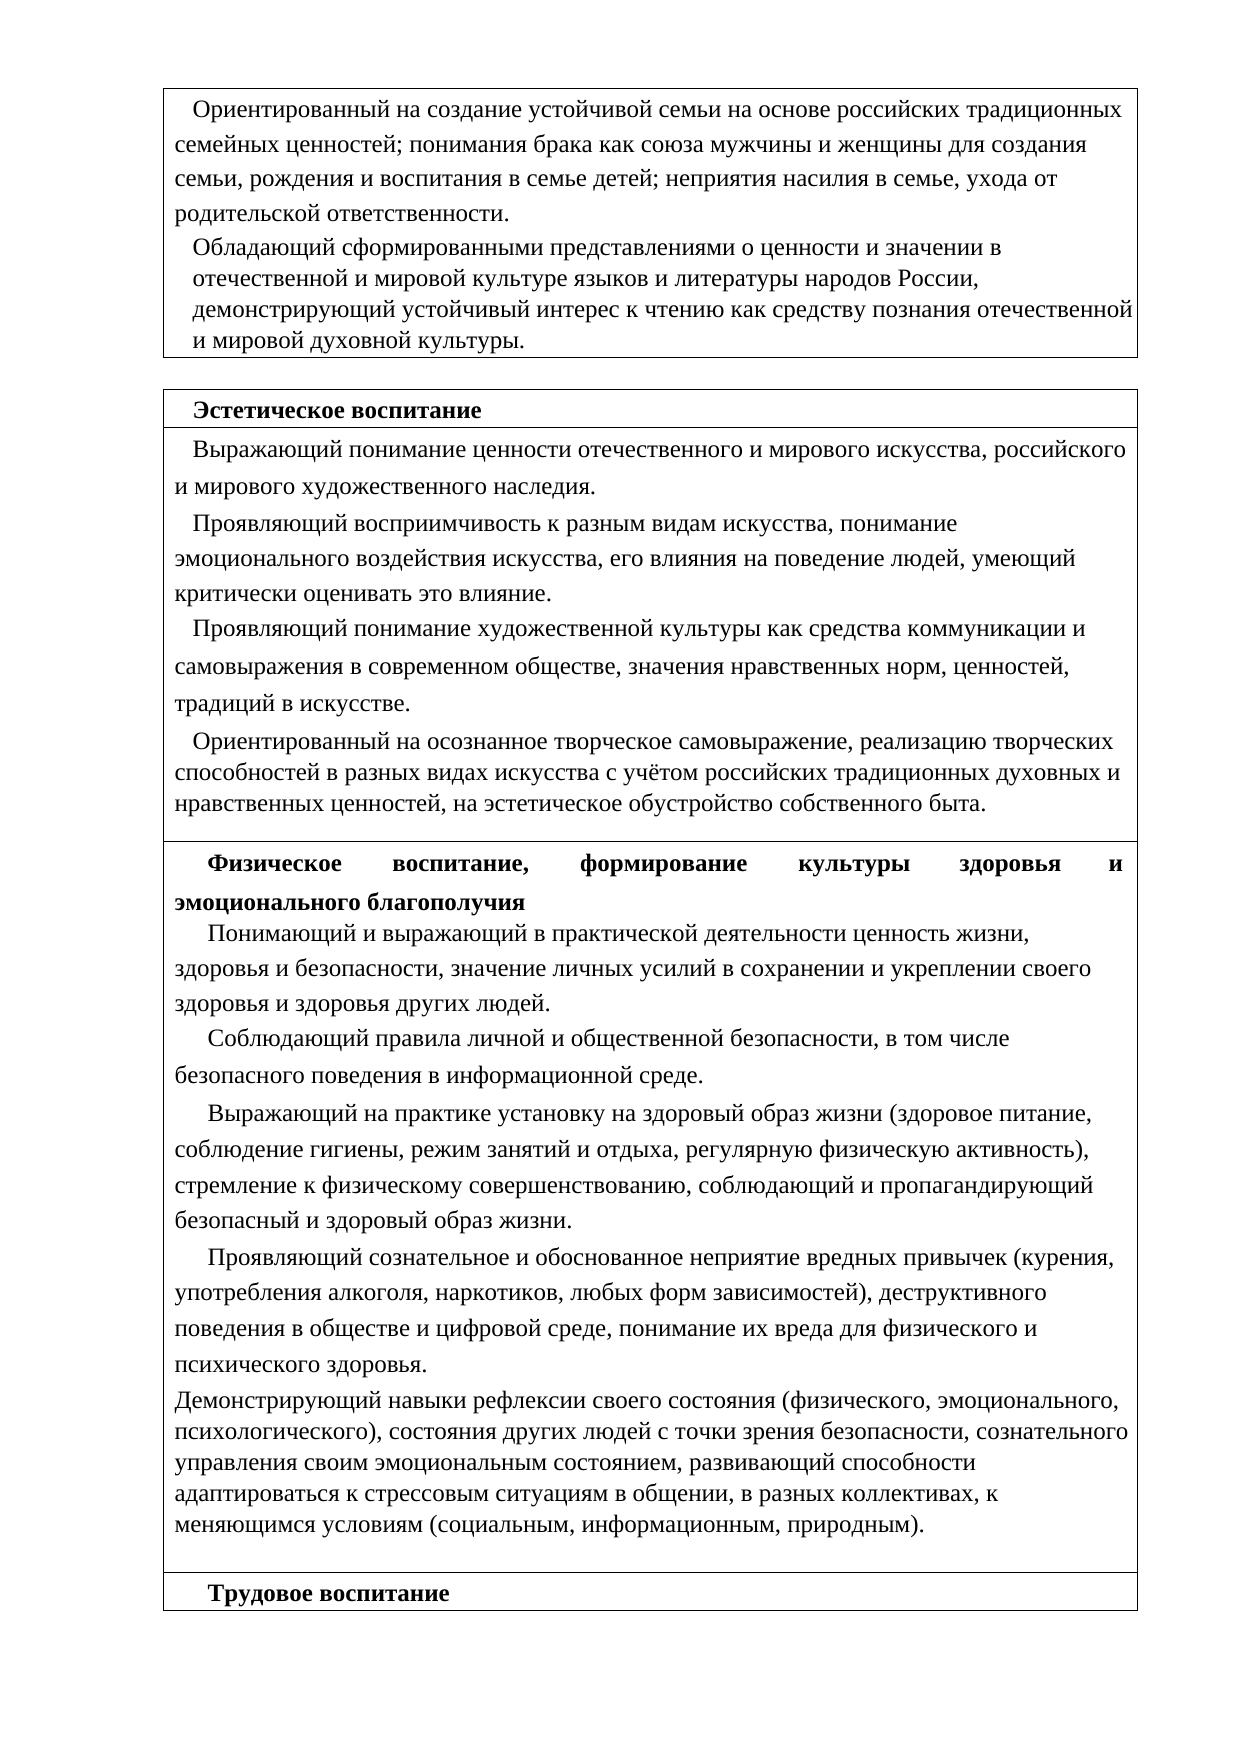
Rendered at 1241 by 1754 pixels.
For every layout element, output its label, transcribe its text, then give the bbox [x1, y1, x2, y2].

table_cell Физическое воспитание, формирование культуры здоровья и эмоционального благополучия Понимающий и выражающий в практической деятельности ценность жизни, здоровья и безопасности, значение личных усилий в сохранении и укреплении своего здоровья и здоровья других людей. Соблюдающий правила личной и общественной безопасности, в том числе безопасного поведения в информационной среде. Выражающий на практике установку на здоровый образ жизни (здоровое питание, соблюдение гигиены, режим занятий и отдыха, регулярную физическую активность), стремление к физическому совершенствованию, соблюдающий и пропагандирующий безопасный и здоровый образ жизни. Проявляющий сознательное и обоснованное неприятие вредных привычек (курения, употребления алкоголя, наркотиков, любых форм зависимостей), деструктивного поведения в обществе и цифровой среде, понимание их вреда для физического и психического здоровья. Демонстрирующий навыки рефлексии своего состояния (физического, эмоционального, психологического), состояния других людей с точки зрения безопасности, сознательного управления своим эмоциональным состоянием, развивающий способности адаптироваться к стрессовым ситуациям в общении, в разных коллективах, к меняющимся условиям (социальным, информационным, природным). [164, 842, 1137, 1572]
table_header Эстетическое воспитание [164, 390, 1137, 427]
table_cell Выражающий понимание ценности отечественного и мирового искусства, российского и мирового художественного наследия. Проявляющий восприимчивость к разным видам искусства, понимание эмоционального воздействия искусства, его влияния на поведение людей, умеющий критически оценивать это влияние. Проявляющий понимание художественной культуры как средства коммуникации и самовыражения в современном обществе, значения нравственных норм, ценностей, традиций в искусстве. Ориентированный на осознанное творческое самовыражение, реализацию творческих способностей в разных видах искусства с учётом российских традиционных духовных и нравственных ценностей, на эстетическое обустройство собственного быта. [164, 428, 1137, 841]
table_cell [164, 89, 1137, 357]
table_cell Трудовое воспитание [164, 1573, 1137, 1609]
